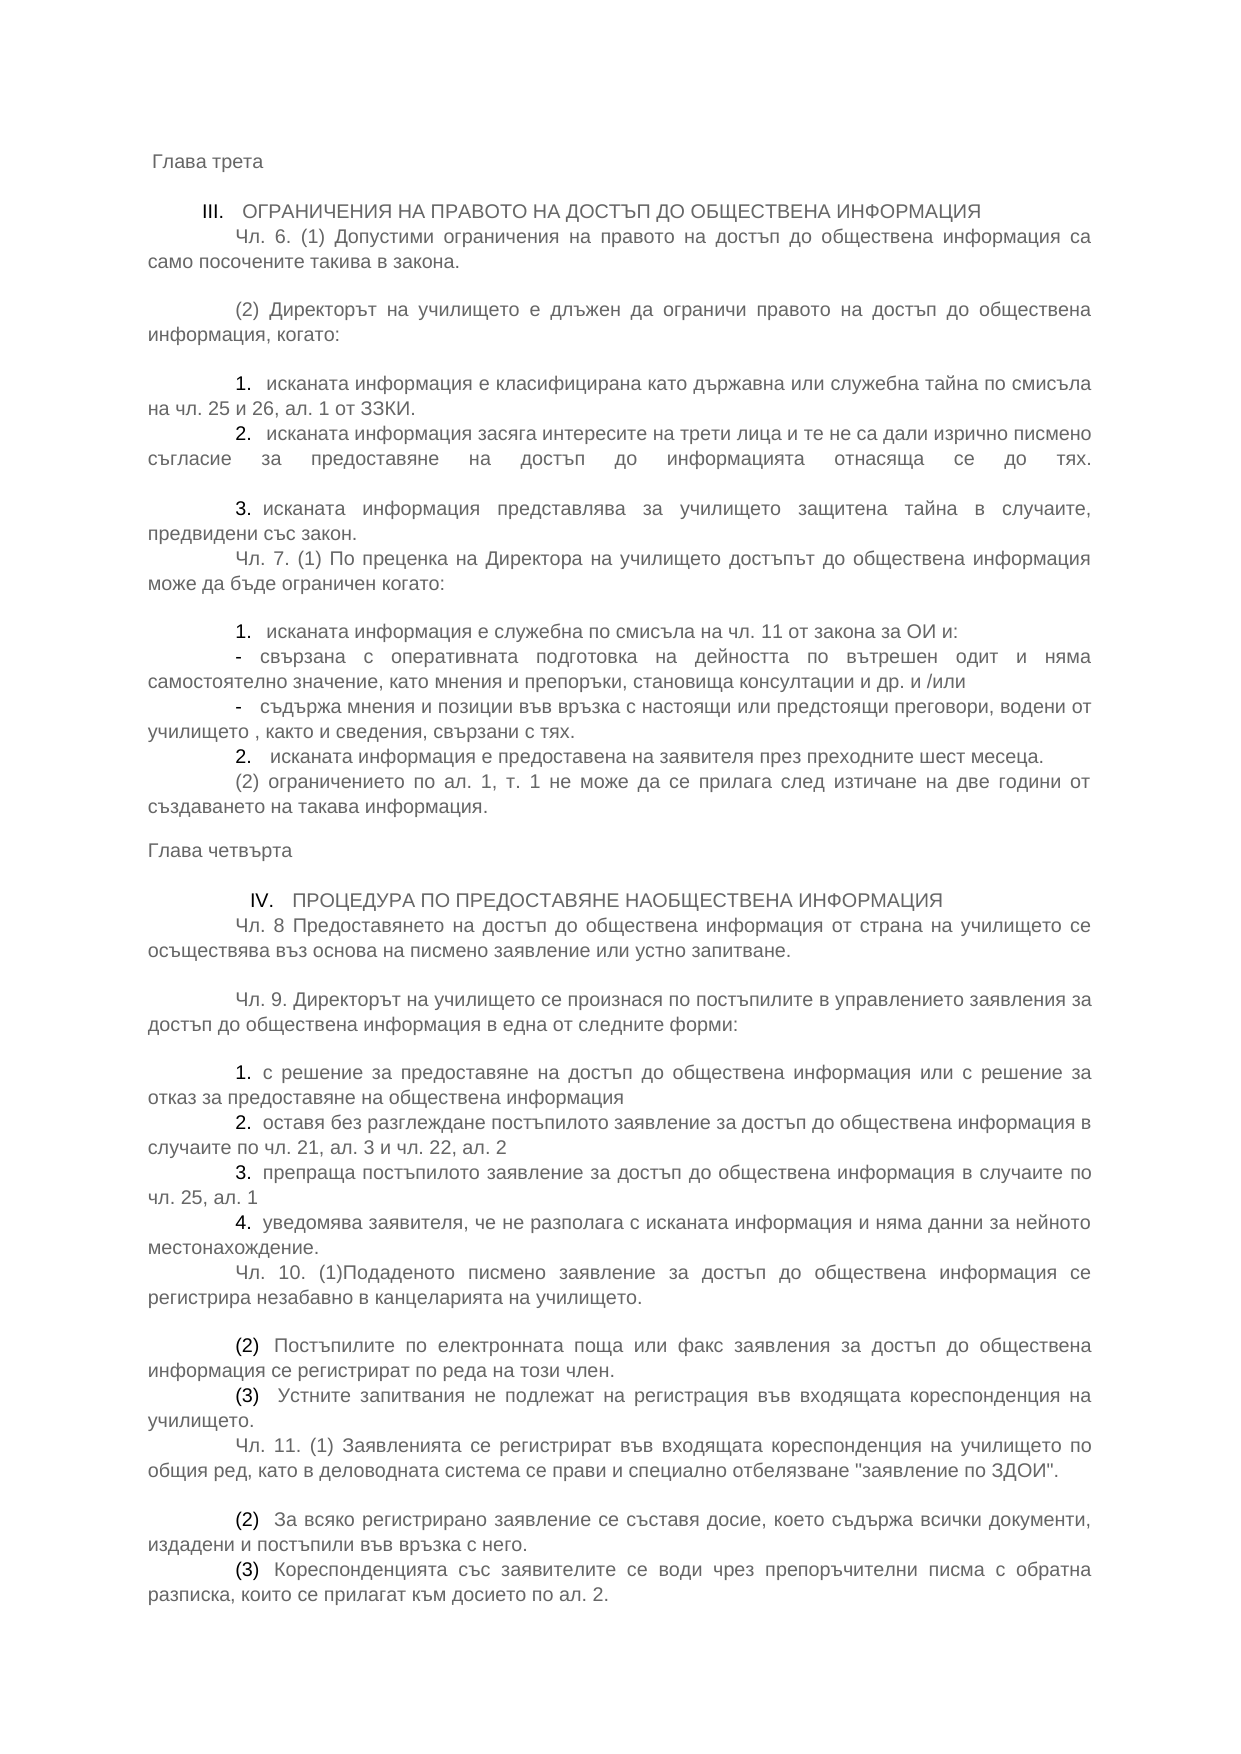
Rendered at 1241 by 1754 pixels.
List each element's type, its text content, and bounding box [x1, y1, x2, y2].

text - съдържа мнения и позиции във връзка с настоящи или предстоящи преговори, водени от училището , както и сведения, свързани с тях. [148, 693, 1093, 743]
text (2) За всяко регистрирано заявление се съставя досие, което съдържа всички документи, издадени и постъпили във връзка с него. [148, 1505, 1093, 1555]
text Чл. 7. (1) По преценка на Директора на училището достъпът до обществена информация може да бъде ограничен когато: [148, 544, 1093, 594]
text Чл. 6. (1) Допустими ограничения на правото на достъп до обществена информация са само посочените такива в закона. [148, 223, 1093, 273]
text 4. уведомява заявителя, че не разполага с исканата информация и няма данни за нейното местонахождение. [148, 1208, 1093, 1258]
text (2) ограничението по ал. 1, т. 1 не може да се прилага след изтичане на две години от създаването на такава информация. [148, 768, 1093, 818]
text 3. препраща постъпилото заявление за достъп до обществена информация в случаите по чл. 25, ал. 1 [148, 1158, 1093, 1208]
text - свързана с оперативната подготовка на дейността по вътрешен одит и няма самостоятелно значение, като мнения и препоръки, становища консултации и др. и /или [148, 643, 1093, 693]
text 2. оставя без разглеждане постъпилото заявление за достъп до обществена информация в случаите по чл. 21, ал. 3 и чл. 22, ал. 2 [148, 1108, 1093, 1158]
text 1. с решение за предоставяне на достъп до обществена информация или с решение за отказ за предоставяне на обществена информация [148, 1058, 1093, 1108]
text 3. исканата информация представлява за училището защитена тайна в случаите, предвидени със закон. [148, 494, 1093, 544]
text Чл. 10. (1)Подаденото писмено заявление за достъп до обществена информация се регистрира незабавно в канцеларията на училището. [148, 1258, 1093, 1308]
text (3) Кореспонденцията със заявителите се води чрез препоръчителни писма с обратна разписка, които се прилагат към досието по ал. 2. [148, 1555, 1093, 1605]
text 1. исканата информация е класифицирана като държавна или служебна тайна по смисъла на чл. 25 и 26, ал. 1 от ЗЗКИ. [148, 369, 1093, 419]
text Чл. 9. Директорът на училището се произнася по постъпилите в управлението заявления за достъп до обществена информация в една от следните форми: [148, 985, 1093, 1035]
text (3) Устните запитвания не подлежат на регистрация във входящата кореспонденция на училището. [148, 1382, 1093, 1432]
text (2) Директорът на училището е длъжен да ограничи правото на достъп до обществена информация, когато: [148, 296, 1093, 346]
text (2) Постъпилите по електронната поща или факс заявления за достъп до обществена информация се регистрират по реда на този член. [148, 1332, 1093, 1382]
text IV. ПРОЦЕДУРА ПО ПРЕДОСТАВЯНЕ НАОБЩЕСТВЕНА ИНФОРМАЦИЯ [250, 887, 1093, 912]
text III. ОГРАНИЧЕНИЯ НА ПРАВОТО НА ДОСТЪП ДО ОБЩЕСТВЕНА ИНФОРМАЦИЯ [202, 198, 1093, 223]
text Чл. 8 Предоставянето на достъп до обществена информация от страна на училището се осъществява въз основа на писмено заявление или устно запитване. [148, 912, 1093, 962]
text Глава четвърта [148, 837, 1093, 862]
text 2. исканата информация е предоставена на заявителя през преходните шест месеца. [148, 743, 1093, 768]
text 1. исканата информация е служебна по смисъла на чл. 11 от закона за ОИ и: [148, 618, 1093, 643]
text 2. исканата информация засяга интересите на трети лица и те не са дали изрично писмено съгласие за предоставяне на достъп до информацията отнасяща се до тях. [148, 419, 1093, 494]
text Глава трета [152, 148, 1093, 173]
text Чл. 11. (1) Заявленията се регистрират във входящата кореспонденция на училището по общия ред, като в деловодната система се прави и специално отбелязване "заявление по ЗДОИ". [148, 1432, 1093, 1482]
